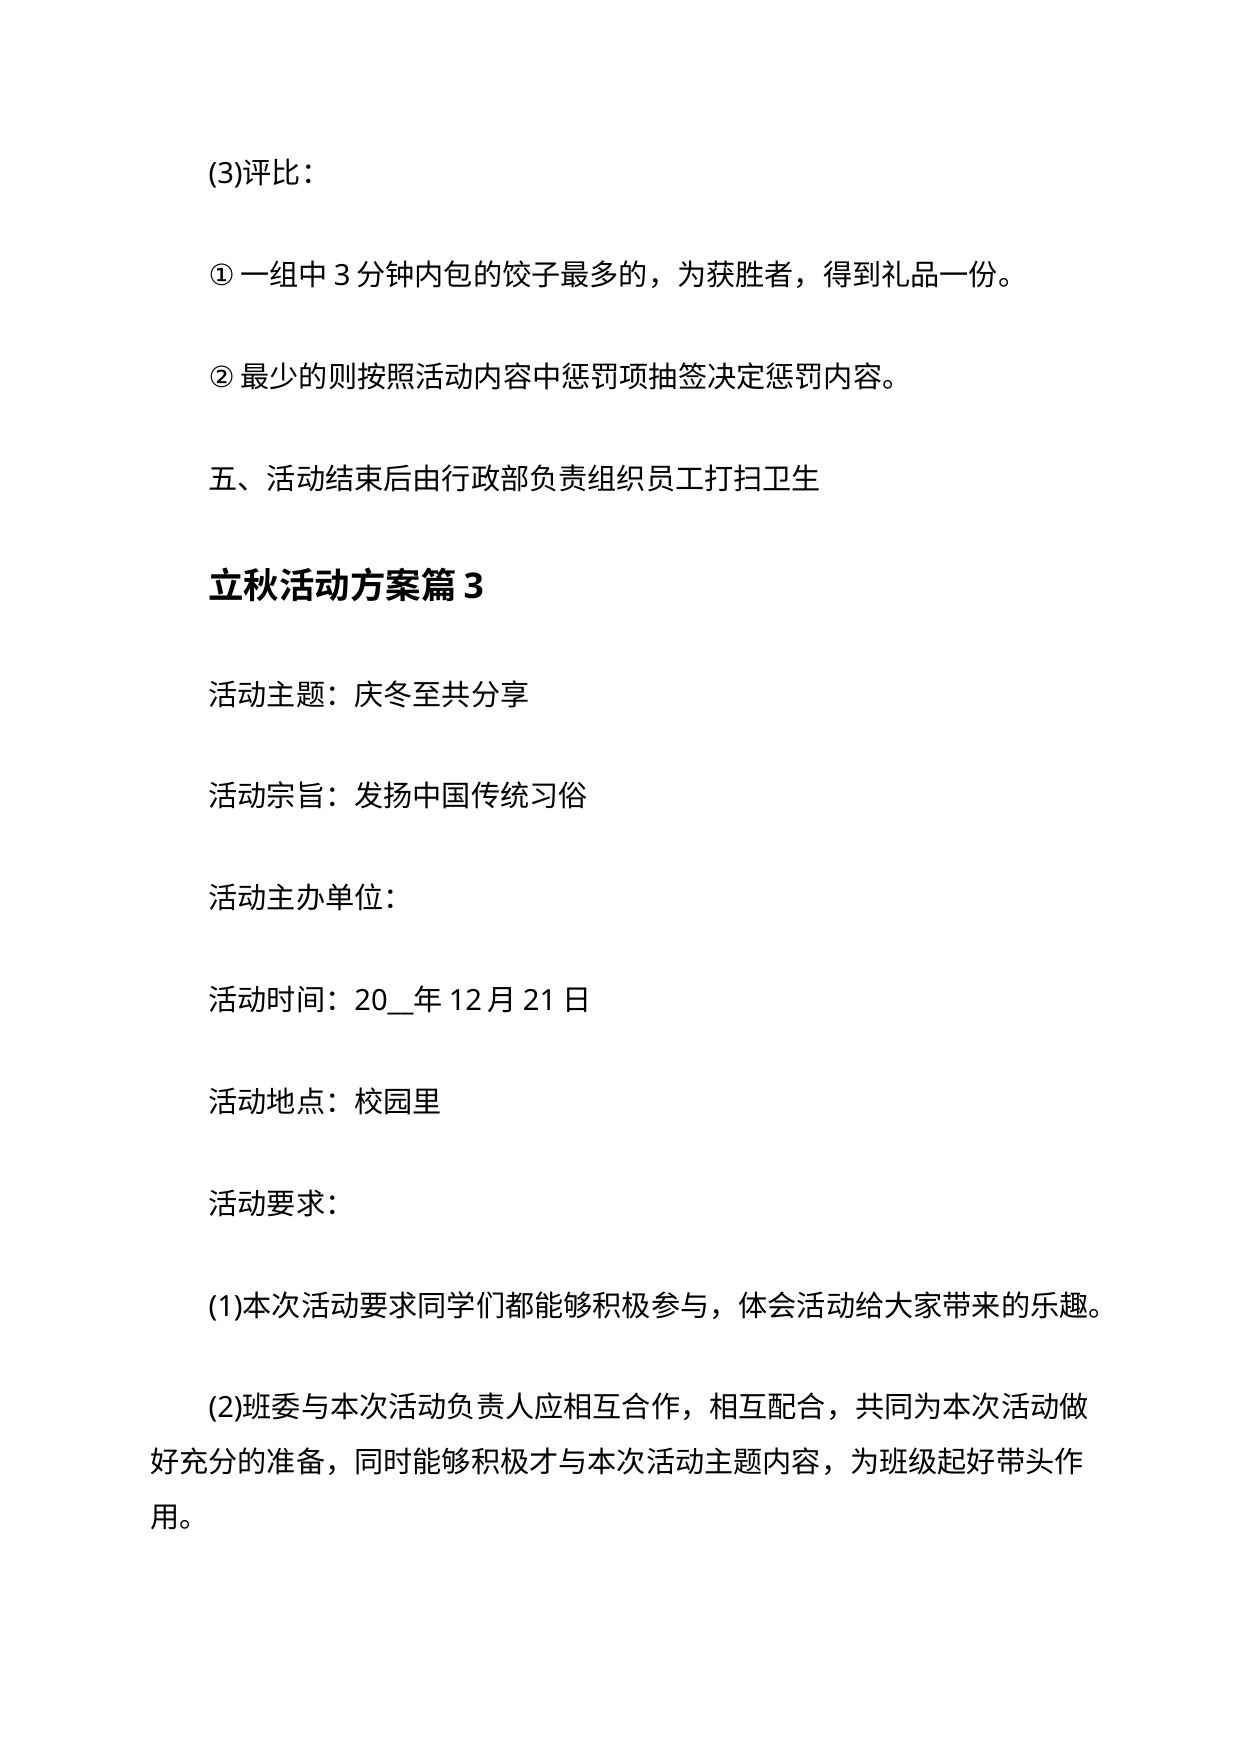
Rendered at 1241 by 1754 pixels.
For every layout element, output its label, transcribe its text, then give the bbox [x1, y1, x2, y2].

text ②最少的则按照活动内容中惩罚项抽签决定惩罚内容。 [150, 354, 1090, 396]
text 活动宗旨：发扬中国传统习俗 [150, 773, 1090, 815]
text (2)班委与本次活动负责人应相互合作，相互配合，共同为本次活动做好充分的准备，同时能够积极才与本次活动主题内容，为班级起好带头作用。 [150, 1384, 1090, 1536]
text 活动主办单位： [150, 875, 1090, 917]
text 活动地点：校园里 [150, 1078, 1090, 1121]
text 活动主题：庆冬至共分享 [150, 671, 1090, 713]
text 活动时间：20__年12月21日 [150, 977, 1090, 1019]
text (3)评比： [150, 150, 1090, 192]
text 五、活动结束后由行政部负责组织员工打扫卫生 [150, 456, 1090, 498]
text 立秋活动方案篇3 [150, 558, 1090, 609]
text ①一组中3分钟内包的饺子最多的，为获胜者，得到礼品一份。 [150, 252, 1090, 294]
text (1)本次活动要求同学们都能够积极参与，体会活动给大家带来的乐趣。 [150, 1282, 1090, 1324]
text 活动要求： [150, 1180, 1090, 1223]
